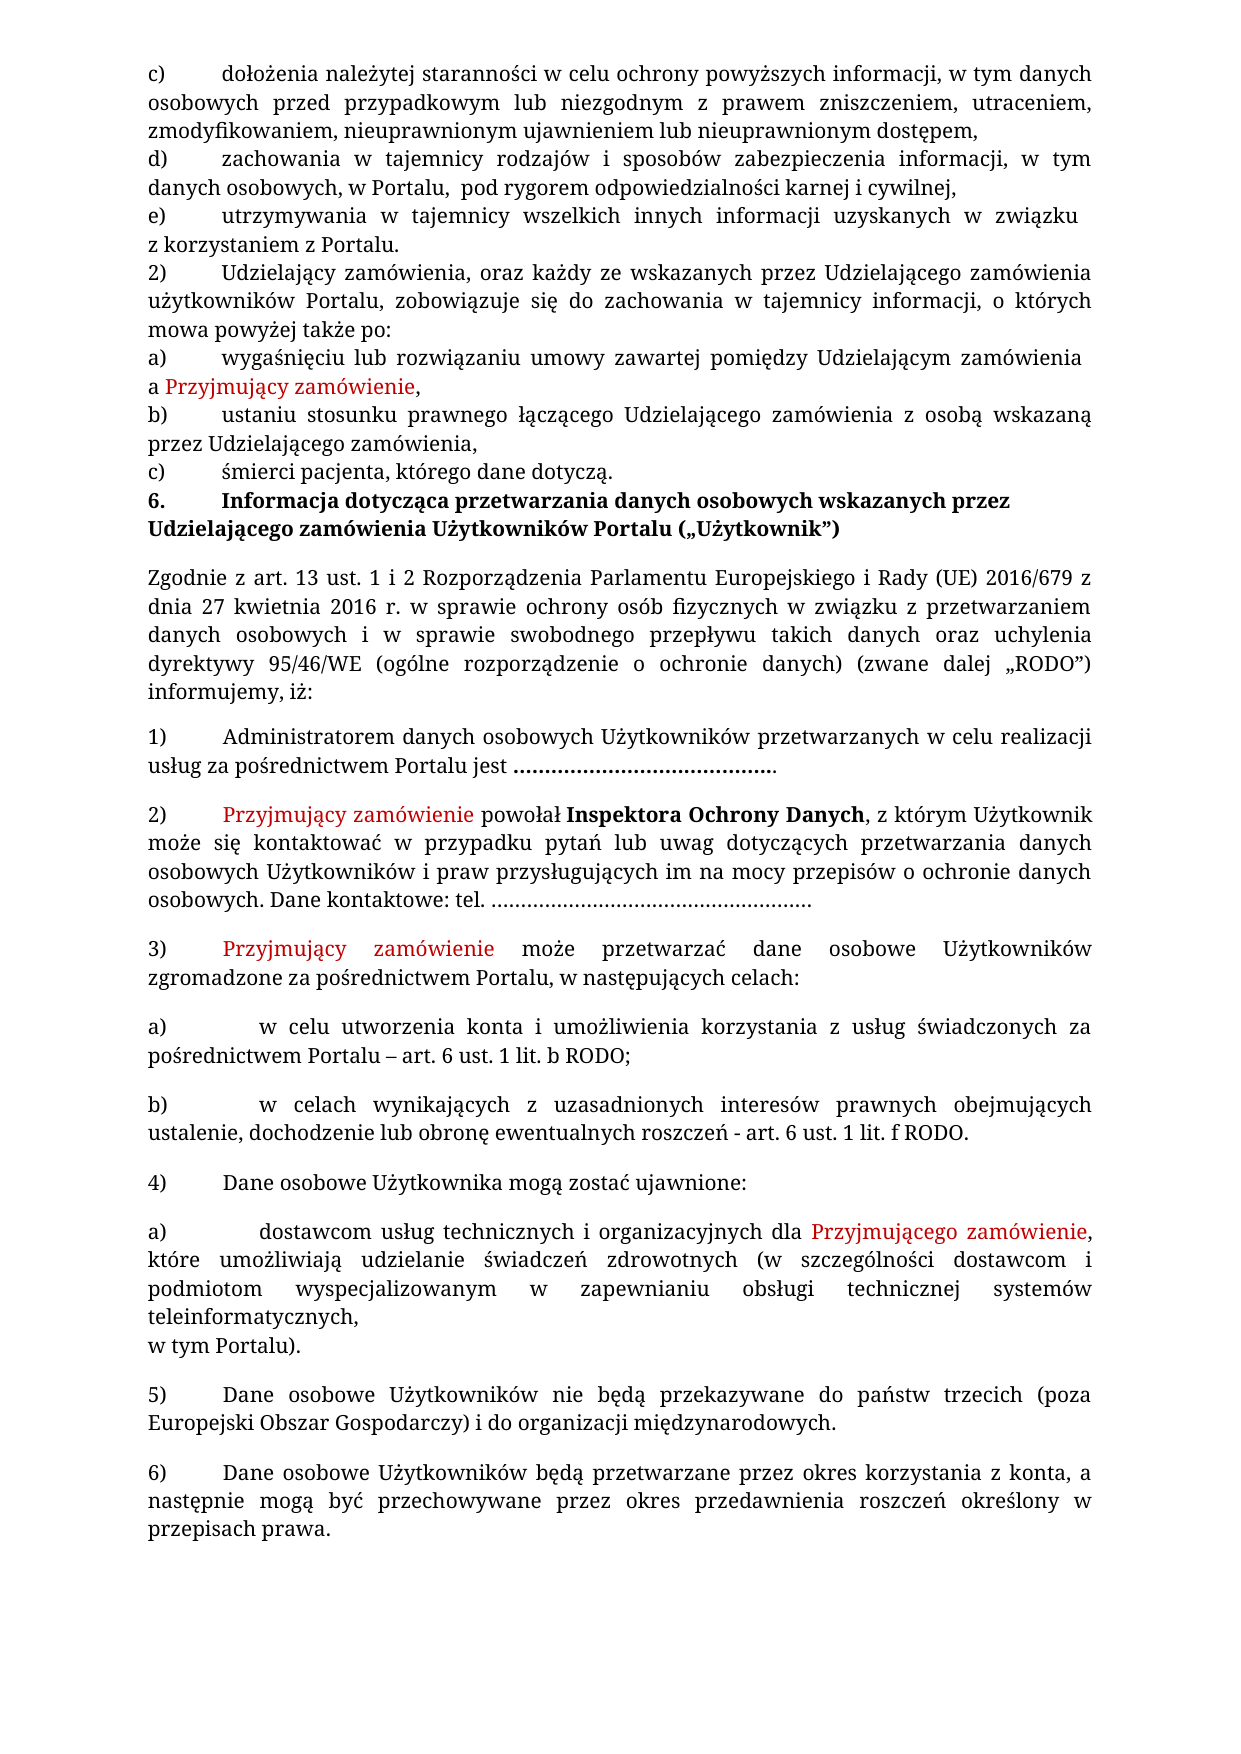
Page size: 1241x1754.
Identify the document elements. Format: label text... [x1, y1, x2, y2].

list wygaśnięciu lub rozwiązaniu umowy zawartej pomiędzy Udzielającym zamówienia a Przyjmujący zamówienie, [148, 343, 1093, 400]
list Przyjmujący zamówienie powołał Inspektora Ochrony Danych, z którym Użytkownik może się kontaktować w przypadku pytań lub uwag dotyczących przetwarzania danych osobowych Użytkowników i praw przysługujących im na mocy przepisów o ochronie danych osobowych. Dane kontaktowe: tel. ……………………………………………… [148, 800, 1093, 914]
list Dane osobowe Użytkowników nie będą przekazywane do państw trzecich (poza Europejski Obszar Gospodarczy) i do organizacji międzynarodowych. [148, 1380, 1093, 1437]
list Informacja dotycząca przetwarzania danych osobowych wskazanych przez Udzielającego zamówienia Użytkowników Portalu („Użytkownik”) [148, 486, 1093, 543]
list śmierci pacjenta, którego dane dotyczą. [148, 457, 1093, 486]
list Dane osobowe Użytkowników będą przetwarzane przez okres korzystania z konta, a następnie mogą być przechowywane przez okres przedawnienia roszczeń określony w przepisach prawa. [148, 1458, 1093, 1543]
list w celach wynikających z uzasadnionych interesów prawnych obejmujących ustalenie, dochodzenie lub obronę ewentualnych roszczeń - art. 6 ust. 1 lit. f RODO. [148, 1090, 1093, 1147]
text Zgodnie z art. 13 ust. 1 i 2 Rozporządzenia Parlamentu Europejskiego i Rady (UE) 2016/679 z dnia 27 kwietnia 2016 r. w sprawie ochrony osób fizycznych w związku z przetwarzaniem danych osobowych i w sprawie swobodnego przepływu takich danych oraz uchylenia dyrektywy 95/46/WE (ogólne rozporządzenie o ochronie danych) (zwane dalej „RODO”) informujemy, iż: [148, 563, 1093, 706]
list Administratorem danych osobowych Użytkowników przetwarzanych w celu realizacji usług za pośrednictwem Portalu jest …………………………………... [148, 722, 1093, 779]
list Dane osobowe Użytkownika mogą zostać ujawnione: [148, 1168, 1093, 1196]
list dołożenia należytej staranności w celu ochrony powyższych informacji, w tym danych osobowych przed przypadkowym lub niezgodnym z prawem zniszczeniem, utraceniem, zmodyfikowaniem, nieuprawnionym ujawnieniem lub nieuprawnionym dostępem, [148, 59, 1093, 144]
list ustaniu stosunku prawnego łączącego Udzielającego zamówienia z osobą wskazaną przez Udzielającego zamówienia, [148, 400, 1093, 457]
list dostawcom usług technicznych i organizacyjnych dla Przyjmującego zamówienie, które umożliwiają udzielanie świadczeń zdrowotnych (w szczególności dostawcom i podmiotom wyspecjalizowanym w zapewnianiu obsługi technicznej systemów teleinformatycznych, w tym Portalu). [148, 1217, 1093, 1359]
list Udzielający zamówienia, oraz każdy ze wskazanych przez Udzielającego zamówienia użytkowników Portalu, zobowiązuje się do zachowania w tajemnicy informacji, o których mowa powyżej także po: [148, 258, 1093, 343]
list w celu utworzenia konta i umożliwienia korzystania z usług świadczonych za pośrednictwem Portalu – art. 6 ust. 1 lit. b RODO; [148, 1012, 1093, 1069]
list zachowania w tajemnicy rodzajów i sposobów zabezpieczenia informacji, w tym danych osobowych, w Portalu, pod rygorem odpowiedzialności karnej i cywilnej, [148, 144, 1093, 201]
list Przyjmujący zamówienie może przetwarzać dane osobowe Użytkowników zgromadzone za pośrednictwem Portalu, w następujących celach: [148, 934, 1093, 991]
list utrzymywania w tajemnicy wszelkich innych informacji uzyskanych w związku z korzystaniem z Portalu. [148, 201, 1093, 258]
